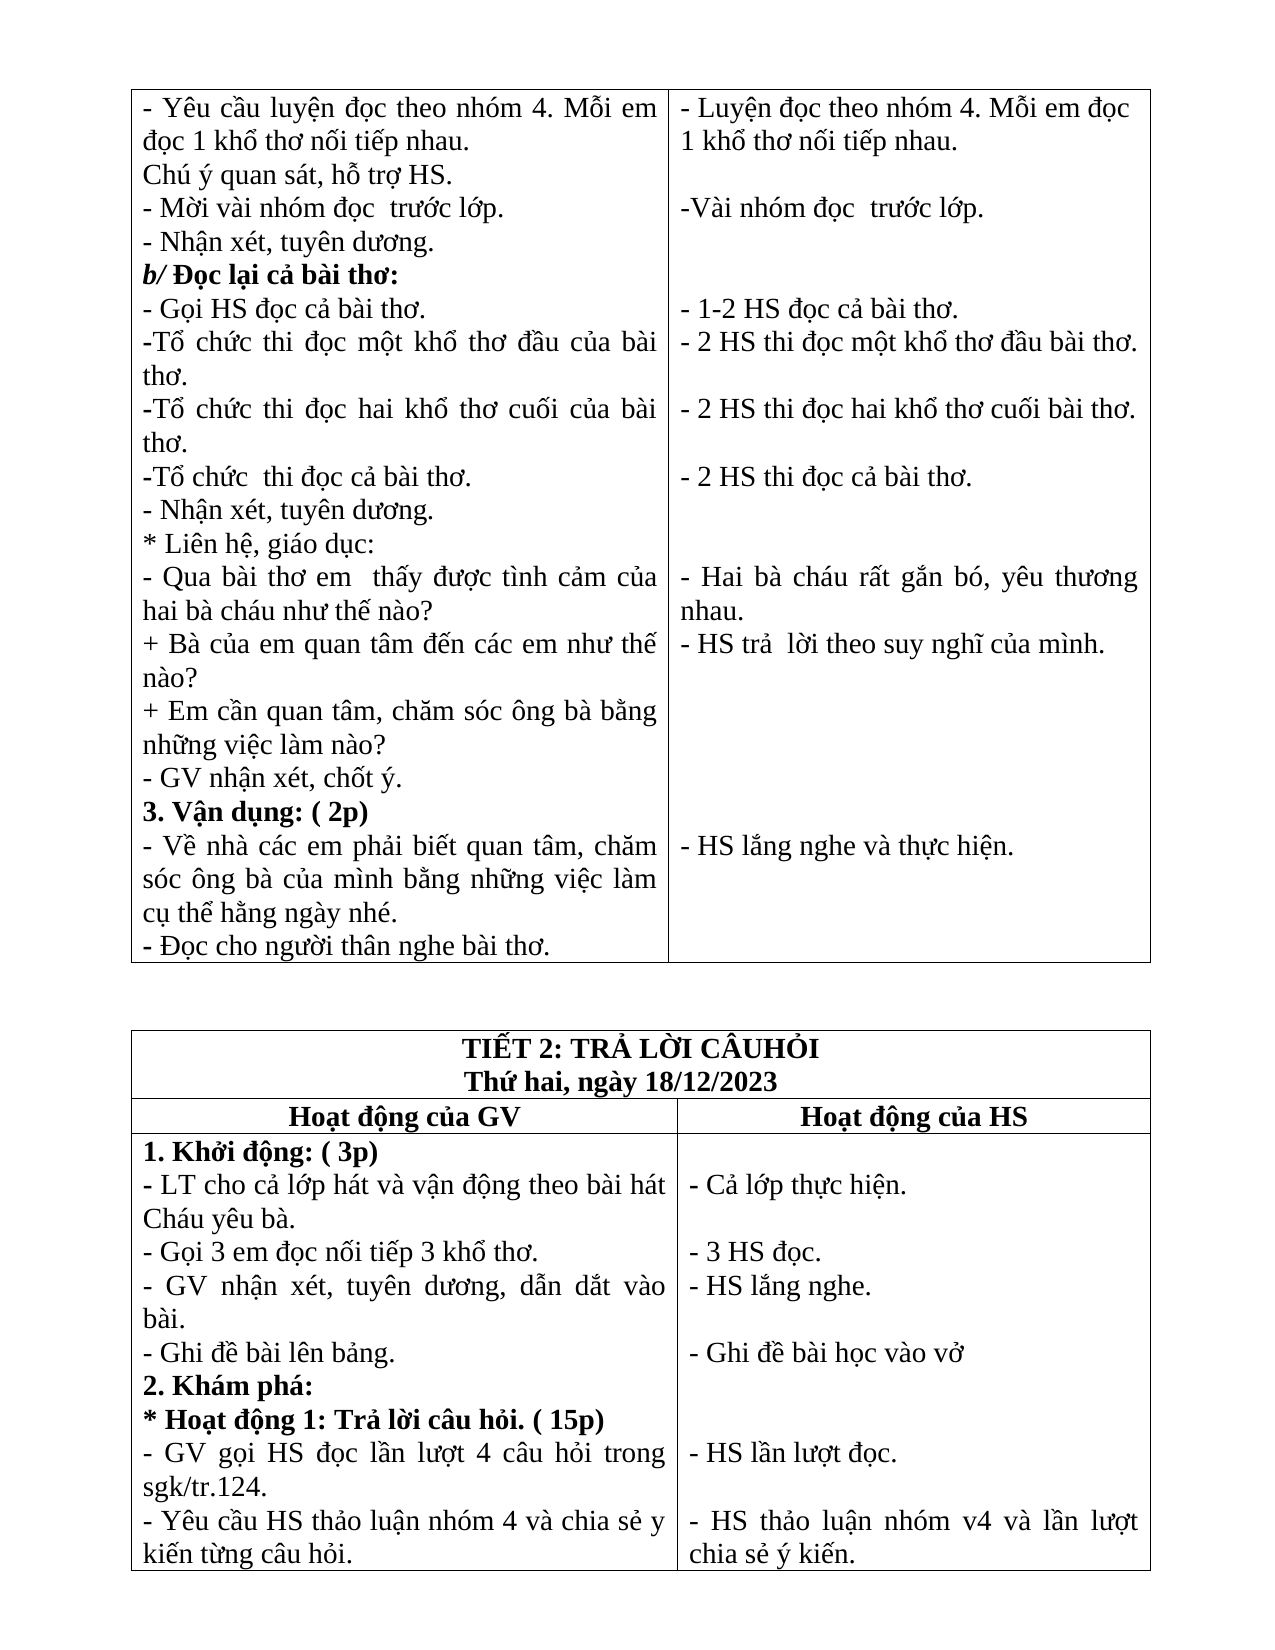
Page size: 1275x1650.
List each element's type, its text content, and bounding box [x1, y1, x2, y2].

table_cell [678, 1134, 1150, 1570]
table_cell Hoạt động của HS [678, 1099, 1150, 1133]
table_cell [669, 90, 1150, 962]
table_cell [132, 90, 668, 962]
table_header TIẾT 2: TRẢ LỜI CÂUHỎI Thứ hai, ngày 18/12/2023 [132, 1031, 1150, 1098]
table_cell Hoạt động của GV [132, 1099, 677, 1133]
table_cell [132, 1134, 677, 1570]
